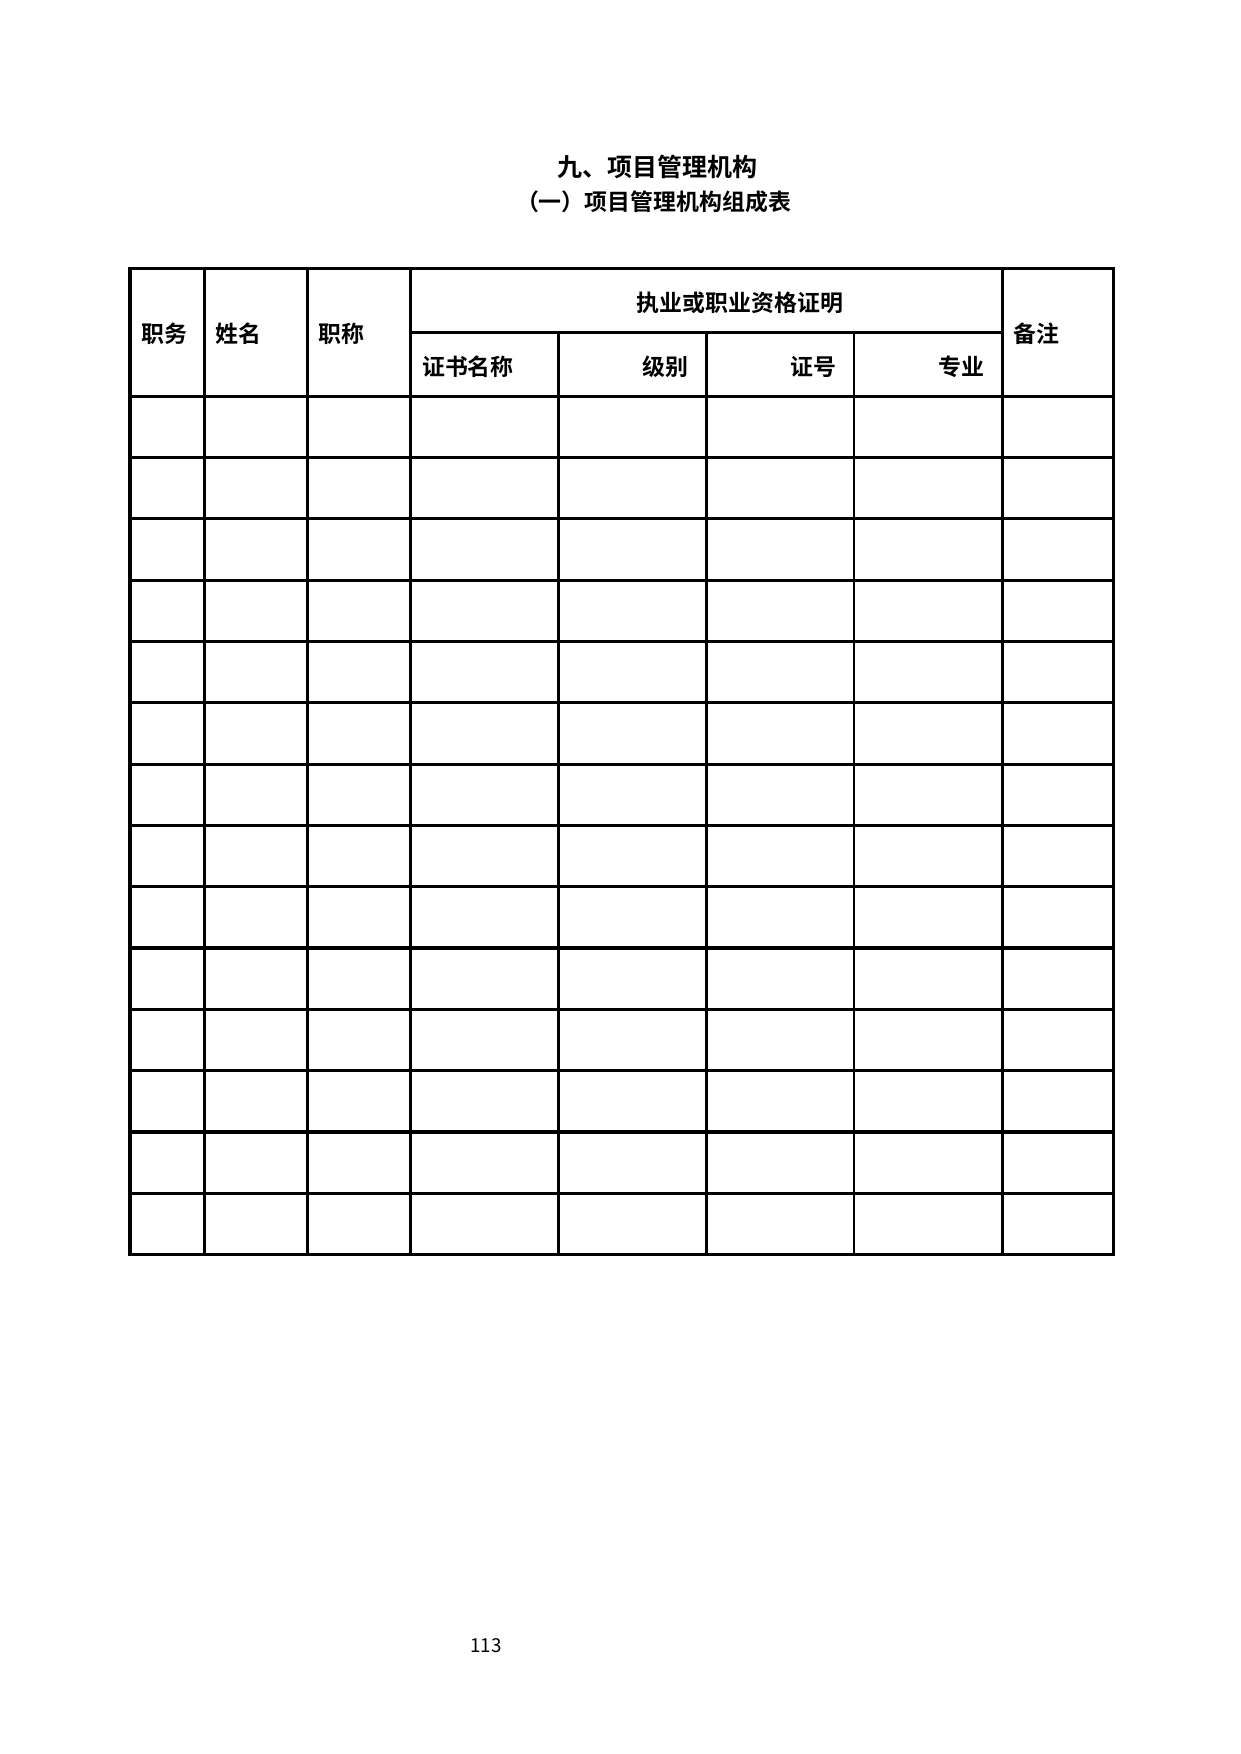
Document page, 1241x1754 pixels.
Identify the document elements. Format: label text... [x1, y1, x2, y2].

table_cell [132, 398, 203, 456]
table_cell [1004, 704, 1112, 762]
table_cell [412, 398, 557, 456]
table_cell [708, 1072, 853, 1130]
table_cell [412, 1072, 557, 1130]
table_cell [855, 888, 1001, 946]
table_cell [309, 1134, 409, 1192]
table_cell [206, 888, 306, 946]
table_cell [708, 398, 853, 456]
table_cell [206, 520, 306, 578]
table_cell [132, 827, 203, 885]
table_cell 级别 [560, 334, 705, 395]
table_cell [412, 643, 557, 701]
table_cell [309, 950, 409, 1008]
table_cell [206, 1195, 306, 1253]
table_cell [1004, 1195, 1112, 1253]
table_cell [206, 827, 306, 885]
table_cell [132, 950, 203, 1008]
table_cell [132, 704, 203, 762]
table_cell [206, 643, 306, 701]
table_cell [206, 1072, 306, 1130]
table_cell [412, 888, 557, 946]
table_cell [855, 766, 1001, 824]
table_cell [708, 582, 853, 640]
table_cell [132, 766, 203, 824]
table_cell [206, 398, 306, 456]
table_cell [132, 582, 203, 640]
table_cell [855, 643, 1001, 701]
table_cell [309, 459, 409, 517]
table_cell [855, 827, 1001, 885]
table_cell [708, 888, 853, 946]
table_cell 证号 [708, 334, 853, 395]
table_cell [1004, 459, 1112, 517]
table_cell [708, 827, 853, 885]
table_cell [309, 398, 409, 456]
table_cell [412, 766, 557, 824]
table_cell [708, 520, 853, 578]
table_cell [309, 1011, 409, 1069]
table_cell [560, 704, 705, 762]
table_header 执业或职业资格证明 [412, 270, 1001, 331]
table_cell [132, 1134, 203, 1192]
table_cell [412, 1011, 557, 1069]
table_cell [132, 888, 203, 946]
table_cell [560, 950, 705, 1008]
table_cell [1004, 520, 1112, 578]
table_cell [132, 1072, 203, 1130]
table_header 职务 [132, 270, 203, 395]
table_cell [1004, 1072, 1112, 1130]
table_cell [1004, 1011, 1112, 1069]
table_cell [708, 1134, 853, 1192]
table_cell [412, 950, 557, 1008]
table_cell [560, 888, 705, 946]
table_cell [412, 704, 557, 762]
table_cell [412, 827, 557, 885]
table_cell 专业 [855, 334, 1001, 395]
table_cell [309, 643, 409, 701]
table_cell [855, 520, 1001, 578]
table_cell [855, 398, 1001, 456]
table_cell [560, 766, 705, 824]
table_header 职称 [309, 270, 409, 395]
table_cell [560, 398, 705, 456]
table_cell [560, 1011, 705, 1069]
table_cell [708, 643, 853, 701]
table_cell [1004, 766, 1112, 824]
table_cell [1004, 582, 1112, 640]
table_cell [1004, 643, 1112, 701]
table_cell [206, 766, 306, 824]
table_cell [855, 704, 1001, 762]
text （一）项目管理机构组成表 [130, 184, 1118, 217]
table_cell [855, 582, 1001, 640]
table_cell [132, 459, 203, 517]
table_cell [206, 704, 306, 762]
table_cell [309, 888, 409, 946]
table_cell [708, 459, 853, 517]
table_cell [560, 459, 705, 517]
table_cell [560, 827, 705, 885]
table_header 备注 [1004, 270, 1112, 395]
table_cell [132, 643, 203, 701]
table_cell [1004, 827, 1112, 885]
table_cell [855, 1011, 1001, 1069]
table_cell [560, 520, 705, 578]
table_cell [206, 582, 306, 640]
table_cell [560, 1072, 705, 1130]
table_cell [708, 1195, 853, 1253]
table_cell [412, 520, 557, 578]
table_cell [560, 1195, 705, 1253]
table_cell [206, 1011, 306, 1069]
table_cell [309, 766, 409, 824]
table_cell [412, 1134, 557, 1192]
table_cell [412, 459, 557, 517]
table_cell [132, 520, 203, 578]
table_cell [855, 459, 1001, 517]
table_cell [855, 950, 1001, 1008]
table_cell [1004, 888, 1112, 946]
table_cell 证书名称 [412, 334, 557, 395]
table_cell [560, 643, 705, 701]
table_cell [412, 1195, 557, 1253]
table_cell [206, 1134, 306, 1192]
table_cell [1004, 398, 1112, 456]
table_cell [132, 1195, 203, 1253]
table_cell [1004, 950, 1112, 1008]
table_cell [855, 1072, 1001, 1130]
table_header 姓名 [206, 270, 306, 395]
subtitle 九、项目管理机构 [130, 148, 1118, 184]
table_cell [708, 1011, 853, 1069]
table_cell [206, 950, 306, 1008]
table_cell [309, 520, 409, 578]
table_cell [708, 950, 853, 1008]
table_cell [855, 1195, 1001, 1253]
table_cell [132, 1011, 203, 1069]
table_cell [1004, 1134, 1112, 1192]
table_cell [309, 1072, 409, 1130]
table_cell [855, 1134, 1001, 1192]
table_cell [412, 582, 557, 640]
table_cell [309, 827, 409, 885]
table_cell [708, 766, 853, 824]
table_cell [560, 582, 705, 640]
table_cell [206, 459, 306, 517]
table_cell [309, 1195, 409, 1253]
table_cell [708, 704, 853, 762]
table_cell [309, 582, 409, 640]
table_cell [560, 1134, 705, 1192]
table_cell [309, 704, 409, 762]
